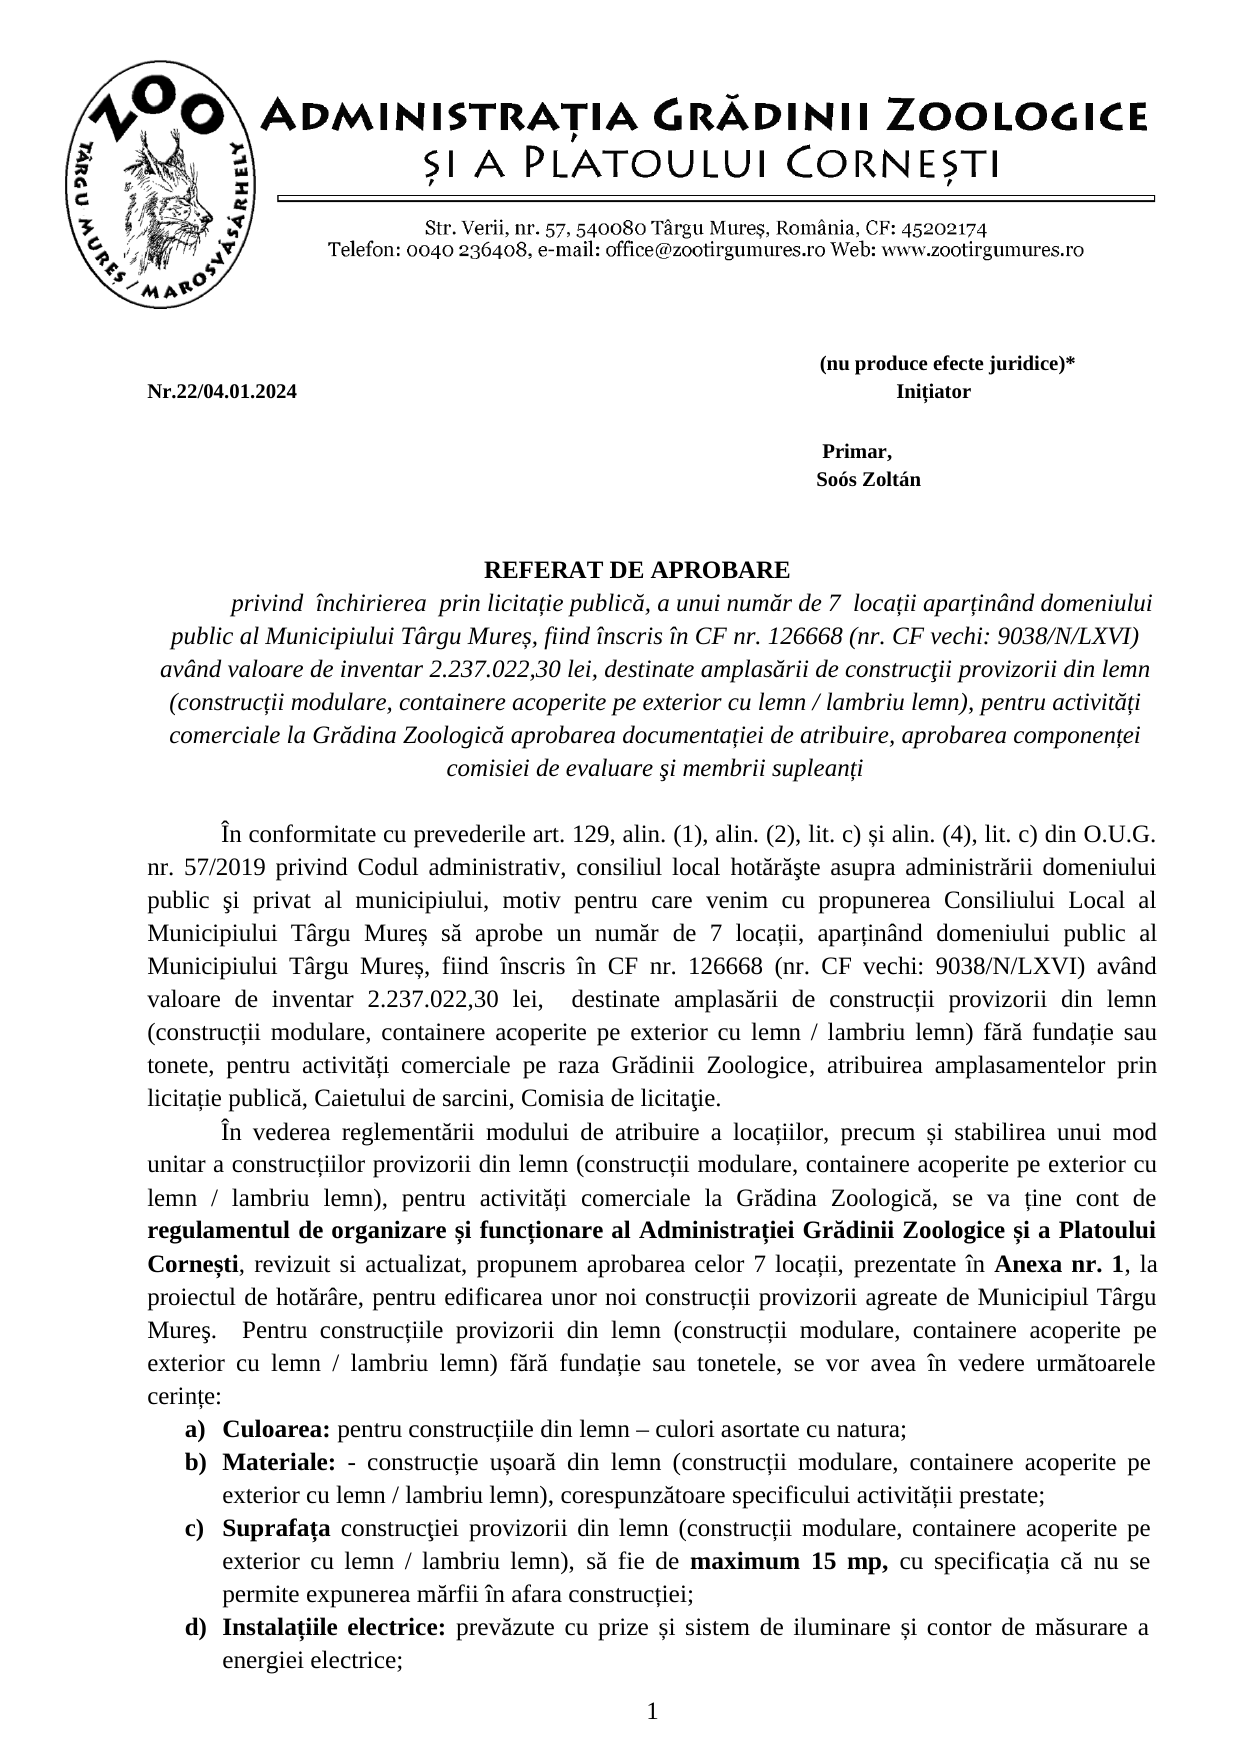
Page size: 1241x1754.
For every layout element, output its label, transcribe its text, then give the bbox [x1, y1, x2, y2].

text În vederea reglementării modului de atribuire a locațiilor, precum și stabilirea unui mod unitar a construcțiilor provizorii din lemn (construcții modulare, containere acoperite pe exterior cu lemn / lambriu lemn), pentru activități comerciale la Grădina Zoologică, se va ține cont de regulamentul de organizare și funcționare al Administrației Grădinii Zoologice și a Platoului Cornești, revizuit si actualizat, propunem aprobarea celor 7 locații, prezentate în Anexa nr. 1, la proiectul de hotărâre, pentru edificarea unor noi construcții provizorii agreate de Municipiul Târgu Mureş. Pentru construcțiile provizorii din lemn (construcții modulare, containere acoperite pe exterior cu lemn / lambriu lemn) fără fundație sau tonetele, se vor avea în vedere următoarele cerințe: [147, 1117, 1158, 1409]
text În conformitate cu prevederile art. 129, alin. (1), alin. (2), lit. c) și alin. (4), lit. c) din O.U.G. nr. 57/2019 privind Codul administrativ, consiliul local hotărăşte asupra administrării domeniului public şi privat al municipiului, motiv pentru care venim cu propunerea Consiliului Local al Municipiului Târgu Mureș să aprobe un număr de 7 locații, aparținând domeniului public al Municipiului Târgu Mureș, fiind înscris în CF nr. 126668 (nr. CF vechi: 9038/N/LXVI) având valoare de inventar 2.237.022,30 lei, destinate amplasării de construcții provizorii din lemn (construcții modulare, containere acoperite pe exterior cu lemn / lambriu lemn) fără fundație sau tonete, pentru activități comerciale pe raza Grădinii Zoologice, atribuirea amplasamentelor prin licitație publică, Caietului de sarcini, Comisia de licitaţie. [147, 819, 1158, 1112]
text Soós Zoltán [147, 467, 1210, 491]
list Suprafața construcţiei provizorii din lemn (construcții modulare, containere acoperite pe exterior cu lemn / lambriu lemn), să fie de maximum 15 mp, cu specificația că nu se permite expunerea mărfii în afara construcției; [184, 1513, 1151, 1608]
text (nu produce efecte juridice)* [589, 351, 1158, 375]
text REFERAT DE APROBARE [147, 555, 1128, 584]
list Materiale: - construcție ușoară din lemn (construcții modulare, containere acoperite pe exterior cu lemn / lambriu lemn), corespunzătoare specificului activității prestate; [184, 1447, 1151, 1509]
list Instalațiile electrice: prevăzute cu prize și sistem de iluminare și contor de măsurare a energiei electrice; [184, 1612, 1151, 1674]
text Nr.22/04.01.2024 Inițiator [147, 379, 1210, 403]
picture [37, 25, 1202, 349]
text Primar, [354, 439, 1048, 463]
text privind închirierea prin licitație publică, a unui număr de 7 locații aparținând domeniului public al Municipiului Târgu Mureș, fiind înscris în CF nr. 126668 (nr. CF vechi: 9038/N/LXVI) având valoare de inventar 2.237.022,30 lei, destinate amplasării de construcţii provizorii din lemn (construcții modulare, containere acoperite pe exterior cu lemn / lambriu lemn), pentru activități comerciale la Grădina Zoologică aprobarea documentației de atribuire, aprobarea componenței comisiei de evaluare şi membrii supleanți [147, 588, 1166, 782]
list Culoarea: pentru construcțiile din lemn – culori asortate cu natura; [184, 1414, 1151, 1443]
